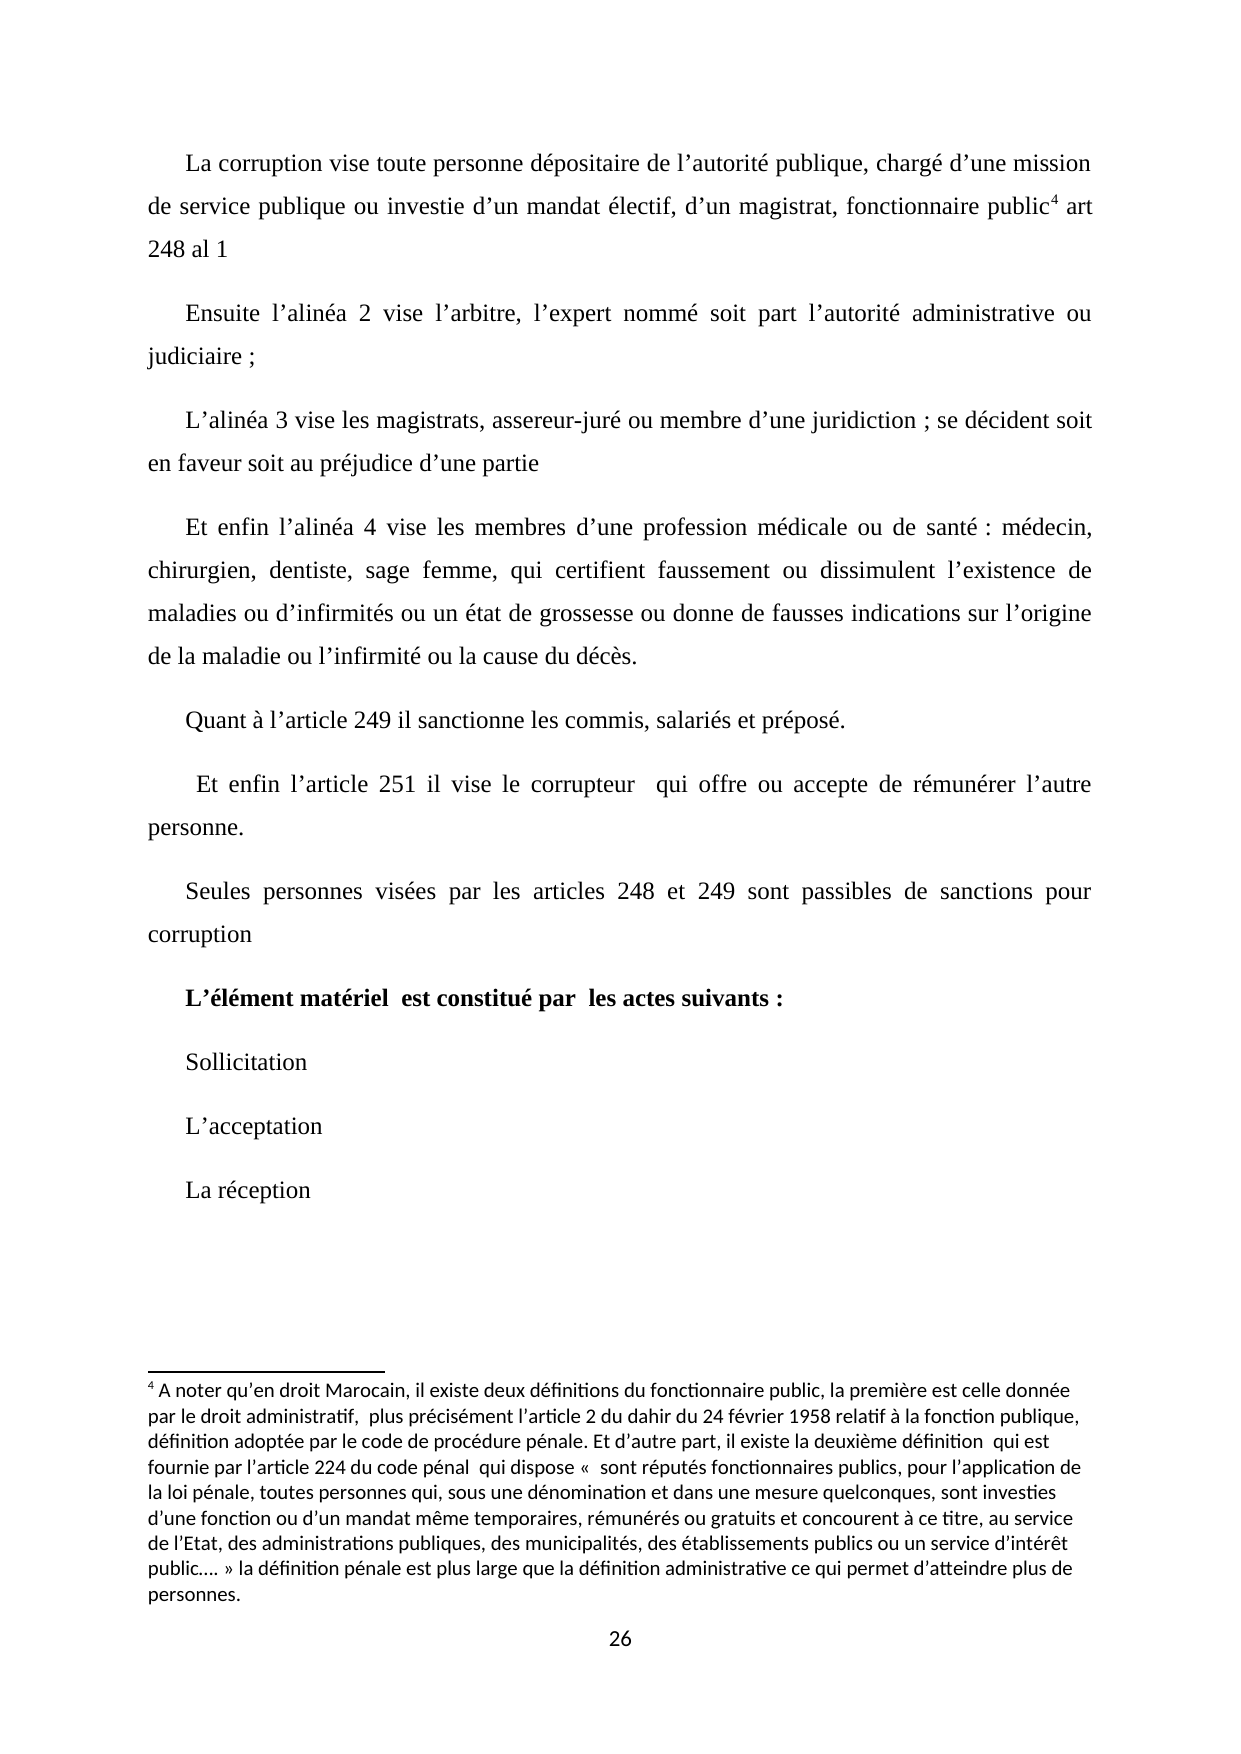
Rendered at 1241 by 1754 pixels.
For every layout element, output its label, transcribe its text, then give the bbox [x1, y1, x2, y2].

text Ensuite l’alinéa 2 vise l’arbitre, l’expert nommé soit part l’autorité administrative ou judiciaire ; [148, 298, 1093, 370]
text Sollicitation [148, 1047, 1093, 1076]
text La réception [148, 1175, 1093, 1204]
text L’élément matériel est constitué par les actes suivants : [148, 983, 1093, 1012]
text L’alinéa 3 vise les magistrats, assereur-juré ou membre d’une juridiction ; se décident soit en faveur soit au préjudice d’une partie [148, 405, 1093, 477]
text Et enfin l’alinéa 4 vise les membres d’une profession médicale ou de santé : médecin, chirurgien, dentiste, sage femme, qui certifient faussement ou dissimulent l’existence de maladies ou d’infirmités ou un état de grossesse ou donne de fausses indications sur l’origine de la maladie ou l’infirmité ou la cause du décès. [148, 512, 1093, 670]
text L’acceptation [148, 1111, 1093, 1140]
text La corruption vise toute personne dépositaire de l’autorité publique, chargé d’une mission de service publique ou investie d’un mandat électif, d’un magistrat, fonctionnaire public art 248 al 1 [148, 148, 1093, 263]
text Seules personnes visées par les articles 248 et 249 sont passibles de sanctions pour corruption [148, 876, 1093, 948]
text Quant à l’article 249 il sanctionne les commis, salariés et préposé. [148, 705, 1093, 734]
text Et enfin l’article 251 il vise le corrupteur qui offre ou accepte de rémunérer l’autre personne. [148, 769, 1093, 841]
